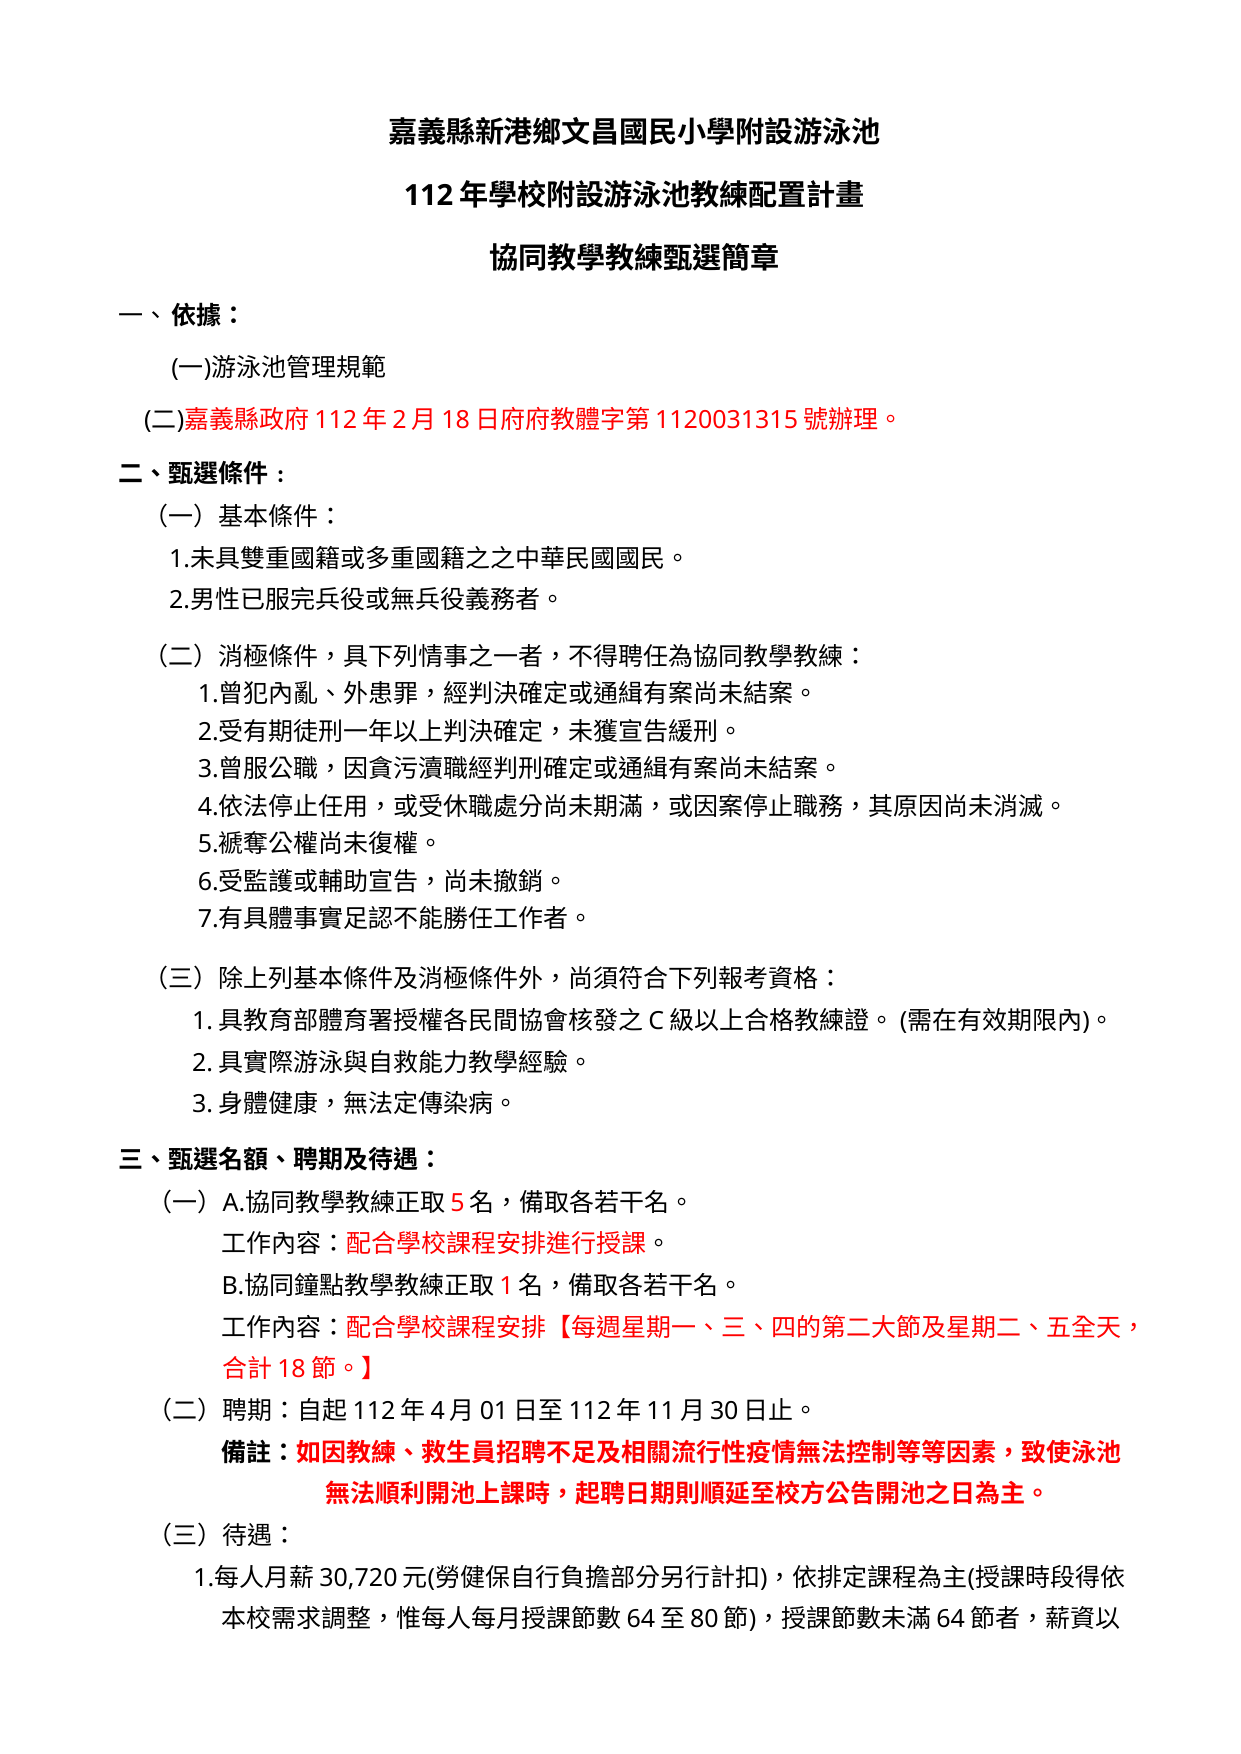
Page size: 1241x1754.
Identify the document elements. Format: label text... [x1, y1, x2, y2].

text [193, 1553, 1130, 1636]
text 二、甄選條件﹕ [118, 454, 1122, 490]
list 依據： [118, 298, 1122, 331]
text 三、甄選名額、聘期及待遇： [118, 1140, 1122, 1176]
text （二）消極條件，具下列情事之一者，不得聘任為協同教學教練： [118, 636, 1122, 673]
text 5.褫奪公權尚未復權。 [148, 823, 1122, 861]
text 工作內容：配合學校課程安排【每週星期一、三、四的第二大節及星期二、五全天，合計18節。】 [221, 1303, 1130, 1386]
list 具實際游泳與自救能力教學經驗。 [192, 1038, 1122, 1079]
text (一)游泳池管理規範 [171, 350, 1122, 383]
text 工作內容：配合學校課程安排進行授課。 [221, 1219, 1130, 1261]
text 1.曾犯內亂、外患罪，經判決確定或通緝有案尚未結案。 [148, 673, 1122, 711]
text 3.曾服公職，因貪污瀆職經判刑確定或通緝有案尚未結案。 [148, 748, 1122, 786]
text 嘉義縣新港鄉文昌國民小學附設游泳池 [109, 108, 1159, 151]
text （三）待遇： [147, 1511, 1130, 1553]
text 4.依法停止任用，或受休職處分尚未期滿，或因案停止職務，其原因尚未消滅。 [148, 786, 1122, 823]
text （三）除上列基本條件及消極條件外，尚須符合下列報考資格： [143, 954, 1122, 996]
text 2.男性已服完兵役或無兵役義務者。 [118, 575, 1122, 617]
text B.協同鐘點教學教練正取1名，備取各若干名。 [221, 1261, 1130, 1303]
text （一）A.協同教學教練正取5名，備取各若干名。 [147, 1178, 1130, 1219]
text （二）聘期：自起112年4月01日至112年11月30日止。 [147, 1386, 1130, 1428]
text 112年學校附設游泳池教練配置計畫 [109, 171, 1159, 214]
list 具教育部體育署授權各民間協會核發之C級以上合格教練證。 (需在有效期限內)。 [192, 996, 1122, 1038]
text 協同教學教練甄選簡章 [109, 234, 1159, 277]
text 1.未具雙重國籍或多重國籍之之中華民國國民。 [143, 534, 1122, 575]
text 備註：如因教練、救生員招聘不足及相關流行性疫情無法控制等等因素，致使泳池無法順利開池上課時，起聘日期則順延至校方公告開池之日為主。 [222, 1428, 1130, 1511]
text （一）基本條件： [118, 492, 1122, 534]
text 6.受監護或輔助宣告，尚未撤銷。 [148, 861, 1122, 898]
list 身體健康，無法定傳染病。 [192, 1079, 1122, 1121]
text 2.受有期徒刑一年以上判決確定，未獲宣告緩刑。 [148, 711, 1122, 748]
text (二)嘉義縣政府112年2月18日府府教體字第1120031315號辦理。 [118, 402, 1122, 435]
text 7.有具體事實足認不能勝任工作者。 [148, 898, 1122, 936]
